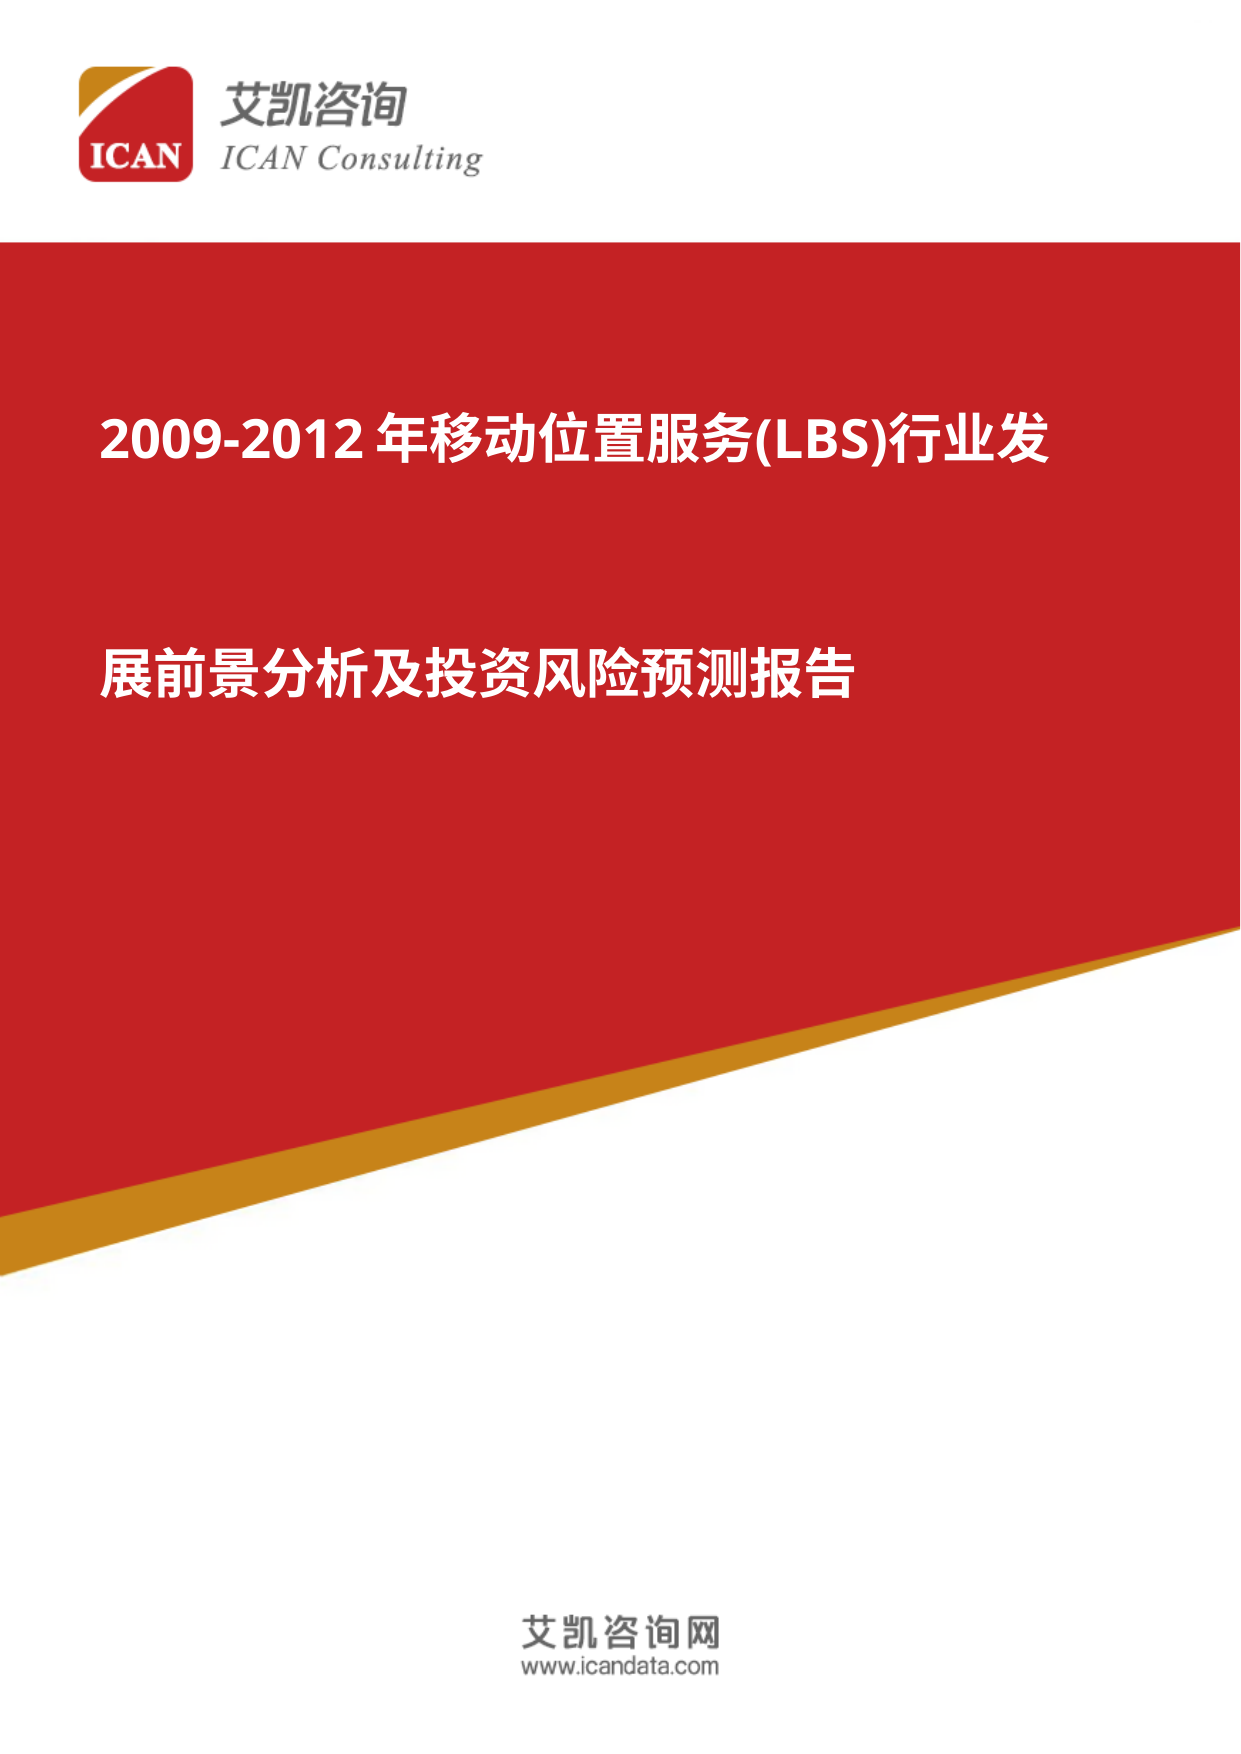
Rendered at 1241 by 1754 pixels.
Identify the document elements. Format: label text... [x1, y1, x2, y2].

subtitle 2009-2012年移动位置服务(LBS)行业发展前景分析及投资风险预测报告 [99, 386, 1053, 718]
picture [0, 5, 1241, 1754]
